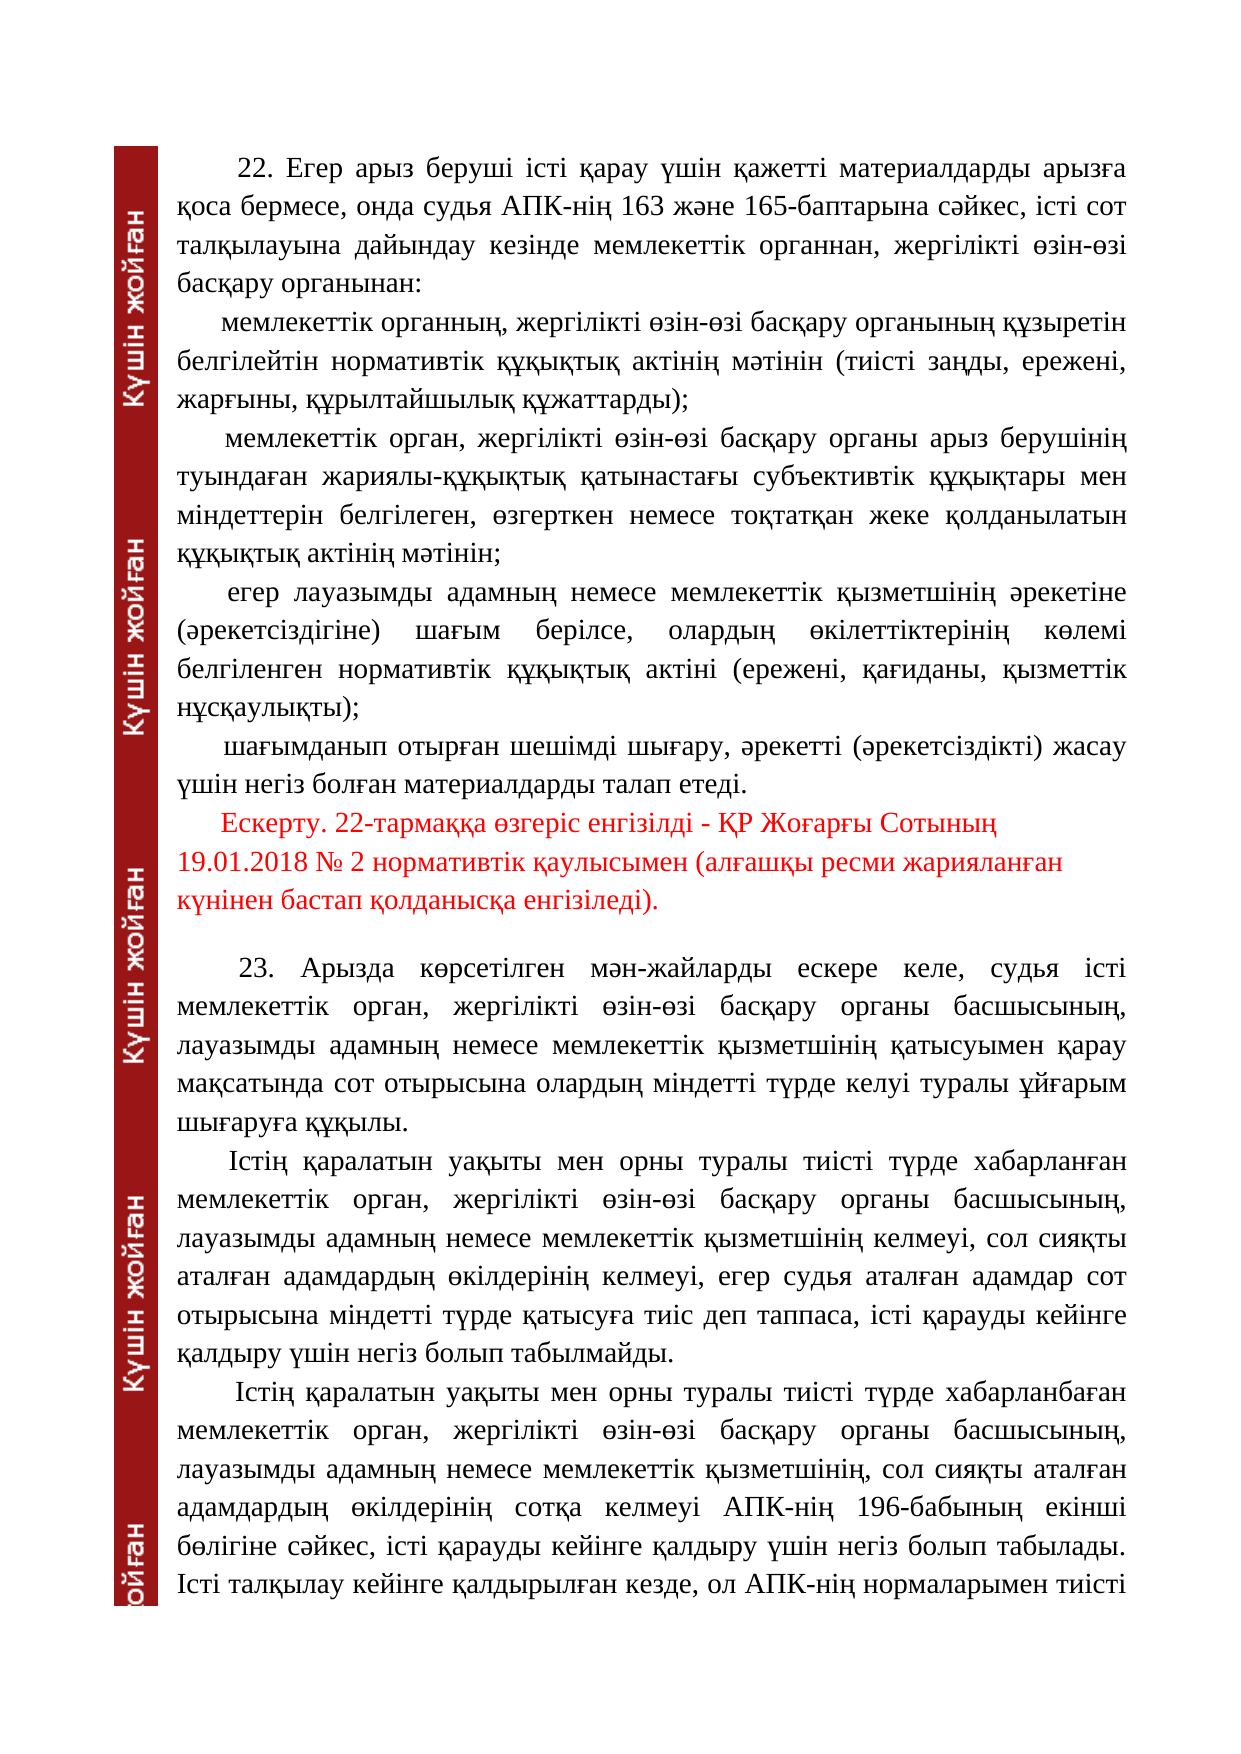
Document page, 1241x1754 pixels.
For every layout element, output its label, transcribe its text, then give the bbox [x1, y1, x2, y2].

text мемлекеттік орган, жергілікті өзін-өзі басқару органы арыз берушінің туындаған жариялы-құқықтық қатынастағы субъективтік құқықтары мен міндеттерін белгілеген, өзгерткен немесе тоқтатқан жеке қолданылатын құқықтық актінің мәтінін; [112, 420, 1128, 569]
picture [114, 415, 158, 420]
text Істің қаралатын уақыты мен орны туралы тиісті түрде хабарланған мемлекеттік орган, жергілікті өзін-өзі басқару органы басшысының, лауазымды адамның немесе мемлекеттік қызметшінің келмеуі, сол сияқты аталған адамдардың өкілдерінің келмеуі, егер судья аталған адамдар сот отырысына міндетті түрде қатысуға тиіс деп таппаса, істі қарауды кейінге қалдыру үшін негіз болып табылмайды. [112, 1143, 1128, 1369]
text мемлекеттік органның, жергілікті өзін-өзі басқару органының құзыретін белгілейтін нормативтік құқықтық актінің мәтінін (тиісті заңды, ережені, жарғыны, құрылтайшылық құжаттарды); [112, 304, 1128, 415]
picture [114, 946, 158, 950]
text 22. Егер арыз беруші істі қарау үшін қажетті материалдарды арызға қоса бермесе, онда судья АПК-нің 163 және 165-баптарына сәйкес, істі сот талқылауына дайындау кезінде мемлекеттік органнан, жергілікті өзін-өзі басқару органынан: [112, 150, 1128, 299]
picture [114, 1369, 158, 1374]
picture [114, 569, 158, 574]
text 23. Арызда көрсетілген мән-жайларды ескере келе, судья істі мемлекеттік орган, жергілікті өзін-өзі басқару органы басшысының, лауазымды адамның немесе мемлекеттік қызметшінің қатысуымен қарау мақсатында сот отырысына олардың міндетті түрде келуі туралы ұйғарым шығаруға құқылы. [112, 950, 1128, 1138]
picture [114, 1600, 158, 1606]
text Ескерту. 22-тармаққа өзгеріс енгізілді - ҚР Жоғарғы Сотының 19.01.2018 № 2 нормативтік қаулысымен (алғашқы ресми жарияланған күнінен бастап қолданысқа енгізіледі). [112, 805, 1128, 946]
picture [114, 723, 158, 728]
picture [114, 800, 158, 805]
text егер лауазымды адамның немесе мемлекеттік қызметшінің әрекетіне (әрекетсіздігіне) шағым берілсе, олардың өкілеттіктерінің көлемі белгіленген нормативтік құқықтық актіні (ережені, қағиданы, қызметтік нұсқаулықты); [112, 574, 1128, 723]
picture [114, 299, 158, 304]
picture [114, 1138, 158, 1143]
text шағымданып отырған шешімді шығару, әрекетті (әрекетсіздікті) жасау үшін негіз болған материалдарды талап етеді. [112, 728, 1128, 800]
picture [114, 146, 158, 150]
